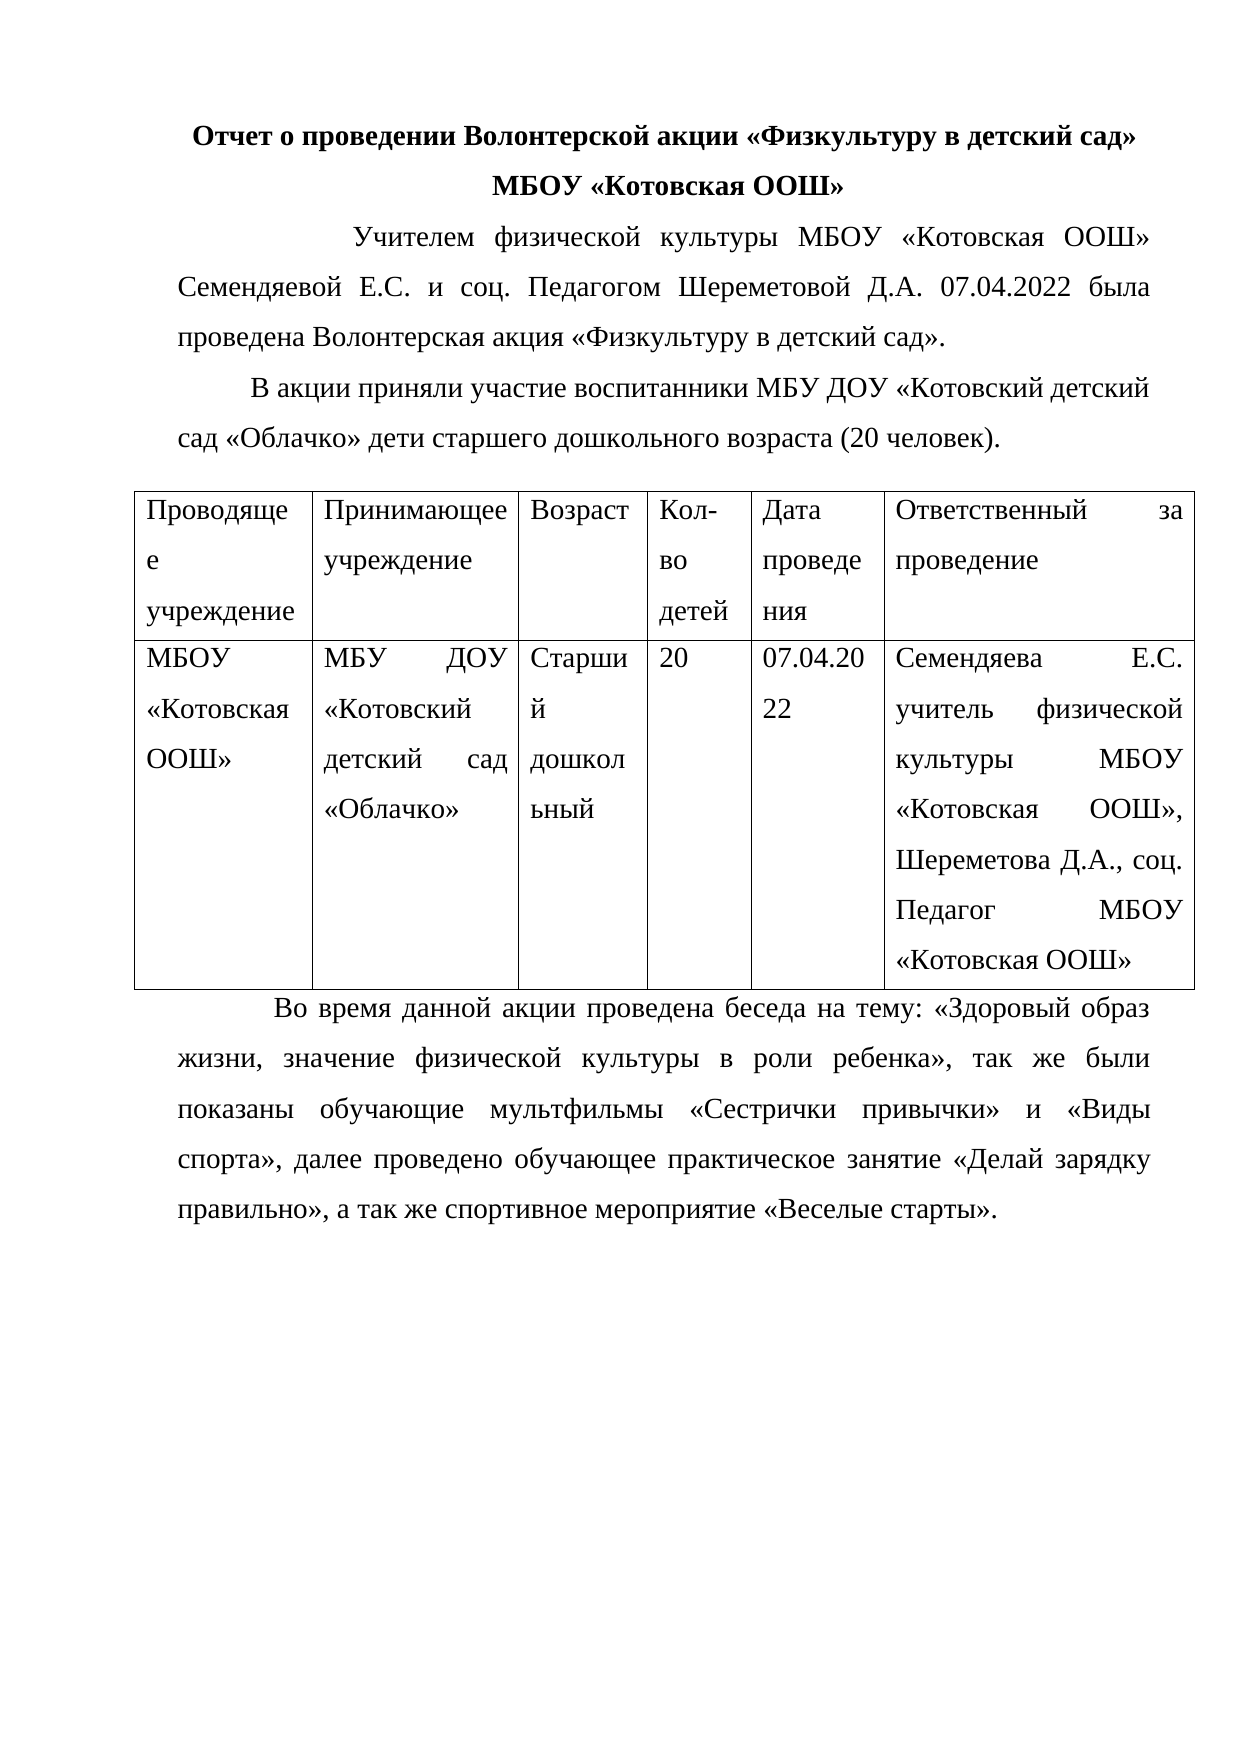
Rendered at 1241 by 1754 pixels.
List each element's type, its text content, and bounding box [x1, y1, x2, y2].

text Во время данной акции проведена беседа на тему: «Здоровый образ жизни, значение физической культуры в роли ребенка», так же были показаны обучающие мультфильмы «Сестрички привычки» и «Виды спорта», далее проведено обучающее практическое занятие «Делай зарядку правильно», а так же спортивное мероприятие «Веселые старты». [177, 990, 1152, 1225]
table_header Ответственный за проведение [885, 492, 1194, 639]
table_cell МБУ ДОУ «Котовский детский сад «Облачко» [313, 641, 518, 989]
text Учителем физической культуры МБОУ «Котовская ООШ» Семендяевой Е.С. и соц. Педагогом Шереметовой Д.А. 07.04.2022 была проведена Волонтерская акция «Физкультуру в детский сад». [177, 219, 1152, 353]
table_cell Старший дошкольный [519, 641, 647, 989]
table_header Принимающее учреждение [313, 492, 518, 639]
table_cell МБОУ «Котовская ООШ» [135, 641, 312, 989]
table_header Дата проведения [752, 492, 884, 639]
table_header Возраст [519, 492, 647, 639]
table_header Кол-во детей [648, 492, 751, 639]
table_cell Семендяева Е.С. учитель физической культуры МБОУ «Котовская ООШ», Шереметова Д.А., соц. Педагог МБОУ «Котовская ООШ» [885, 641, 1194, 989]
table_cell 20 [648, 641, 751, 989]
table_header Проводящее учреждение [135, 492, 312, 639]
table_cell 07.04.2022 [752, 641, 884, 989]
text Отчет о проведении Волонтерской акции «Физкультуру в детский сад» [177, 118, 1152, 152]
text МБОУ «Котовская ООШ» [177, 168, 1152, 202]
text В акции приняли участие воспитанники МБУ ДОУ «Котовский детский сад «Облачко» дети старшего дошкольного возраста (20 человек). [177, 370, 1152, 453]
